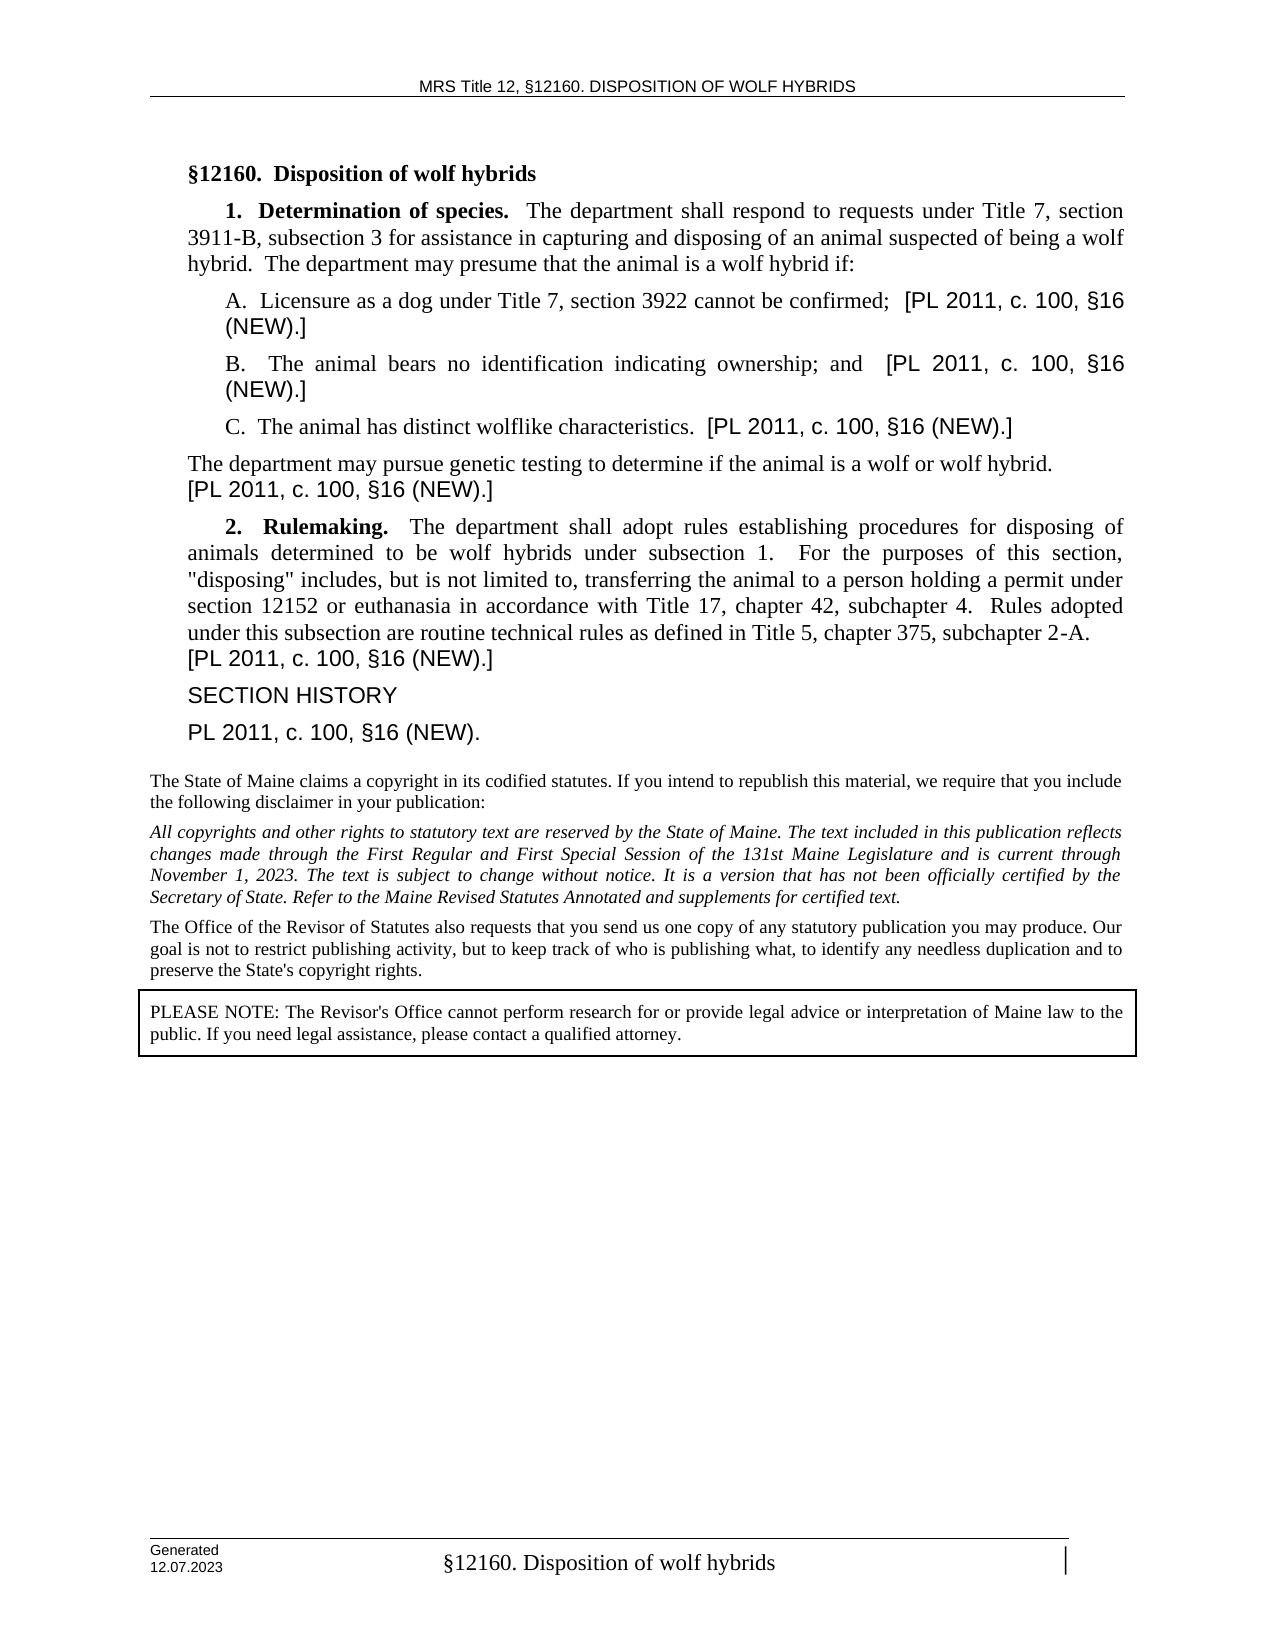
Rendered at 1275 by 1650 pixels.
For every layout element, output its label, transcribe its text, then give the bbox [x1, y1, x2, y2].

text The Office of the Revisor of Statutes also requests that you send us one copy of any statutory publication you may produce. Our goal is not to restrict publishing activity, but to keep track of who is publishing what, to identify any needless duplication and to preserve the State's copyright rights. [150, 916, 1125, 981]
text All copyrights and other rights to statutory text are reserved by the State of Maine. The text included in this publication reflects changes made through the First Regular and First Special Session of the 131st Maine Legislature and is current through November 1, 2023 . The text is subject to change without notice. It is a version that has not been officially certified by the Secretary of State. Refer to the Maine Revised Statutes Annotated and supplements for certified text. [150, 821, 1125, 907]
text 2. Rulemaking. The department shall adopt rules establishing procedures for disposing of animals determined to be wolf hybrids under subsection 1. For the purposes of this section, "disposing" includes, but is not limited to, transferring the animal to a person holding a permit under section 12152 or euthanasia in accordance with Title 17, chapter 42, subchapter 4. Rules adopted under this subsection are routine technical rules as defined in Title 5, chapter 375, subchapter 2‑A. [187, 513, 1125, 645]
text §12160. Disposition of wolf hybrids [187, 160, 1125, 187]
text PLEASE NOTE: The Revisor's Office cannot perform research for or provide legal advice or interpretation of Maine law to the public. If you need legal assistance, please contact a qualified attorney. [140, 991, 1135, 1055]
text The department may pursue genetic testing to determine if the animal is a wolf or wolf hybrid. [187, 450, 1125, 476]
text The State of Maine claims a copyright in its codified statutes. If you intend to republish this material, we require that you include the following disclaimer in your publication: [150, 770, 1125, 813]
text SECTION HISTORY [187, 682, 1125, 708]
text [PL 2011, c. 100, §16 (NEW).] [187, 476, 1125, 503]
text PL 2011, c. 100, §16 (NEW). [187, 718, 1125, 745]
text C. The animal has distinct wolflike characteristics. [PL 2011, c. 100, §16 (NEW).] [225, 413, 1125, 439]
text [PL 2011, c. 100, §16 (NEW).] [187, 645, 1125, 671]
text B. The animal bears no identification indicating ownership; and [PL 2011, c. 100, §16 (NEW).] [225, 350, 1125, 403]
text 1. Determination of species. The department shall respond to requests under Title 7, section 3911‑B, subsection 3 for assistance in capturing and disposing of an animal suspected of being a wolf hybrid. The department may presume that the animal is a wolf hybrid if: [187, 197, 1125, 276]
text A. Licensure as a dog under Title 7, section 3922 cannot be confirmed; [PL 2011, c. 100, §16 (NEW).] [225, 287, 1125, 339]
